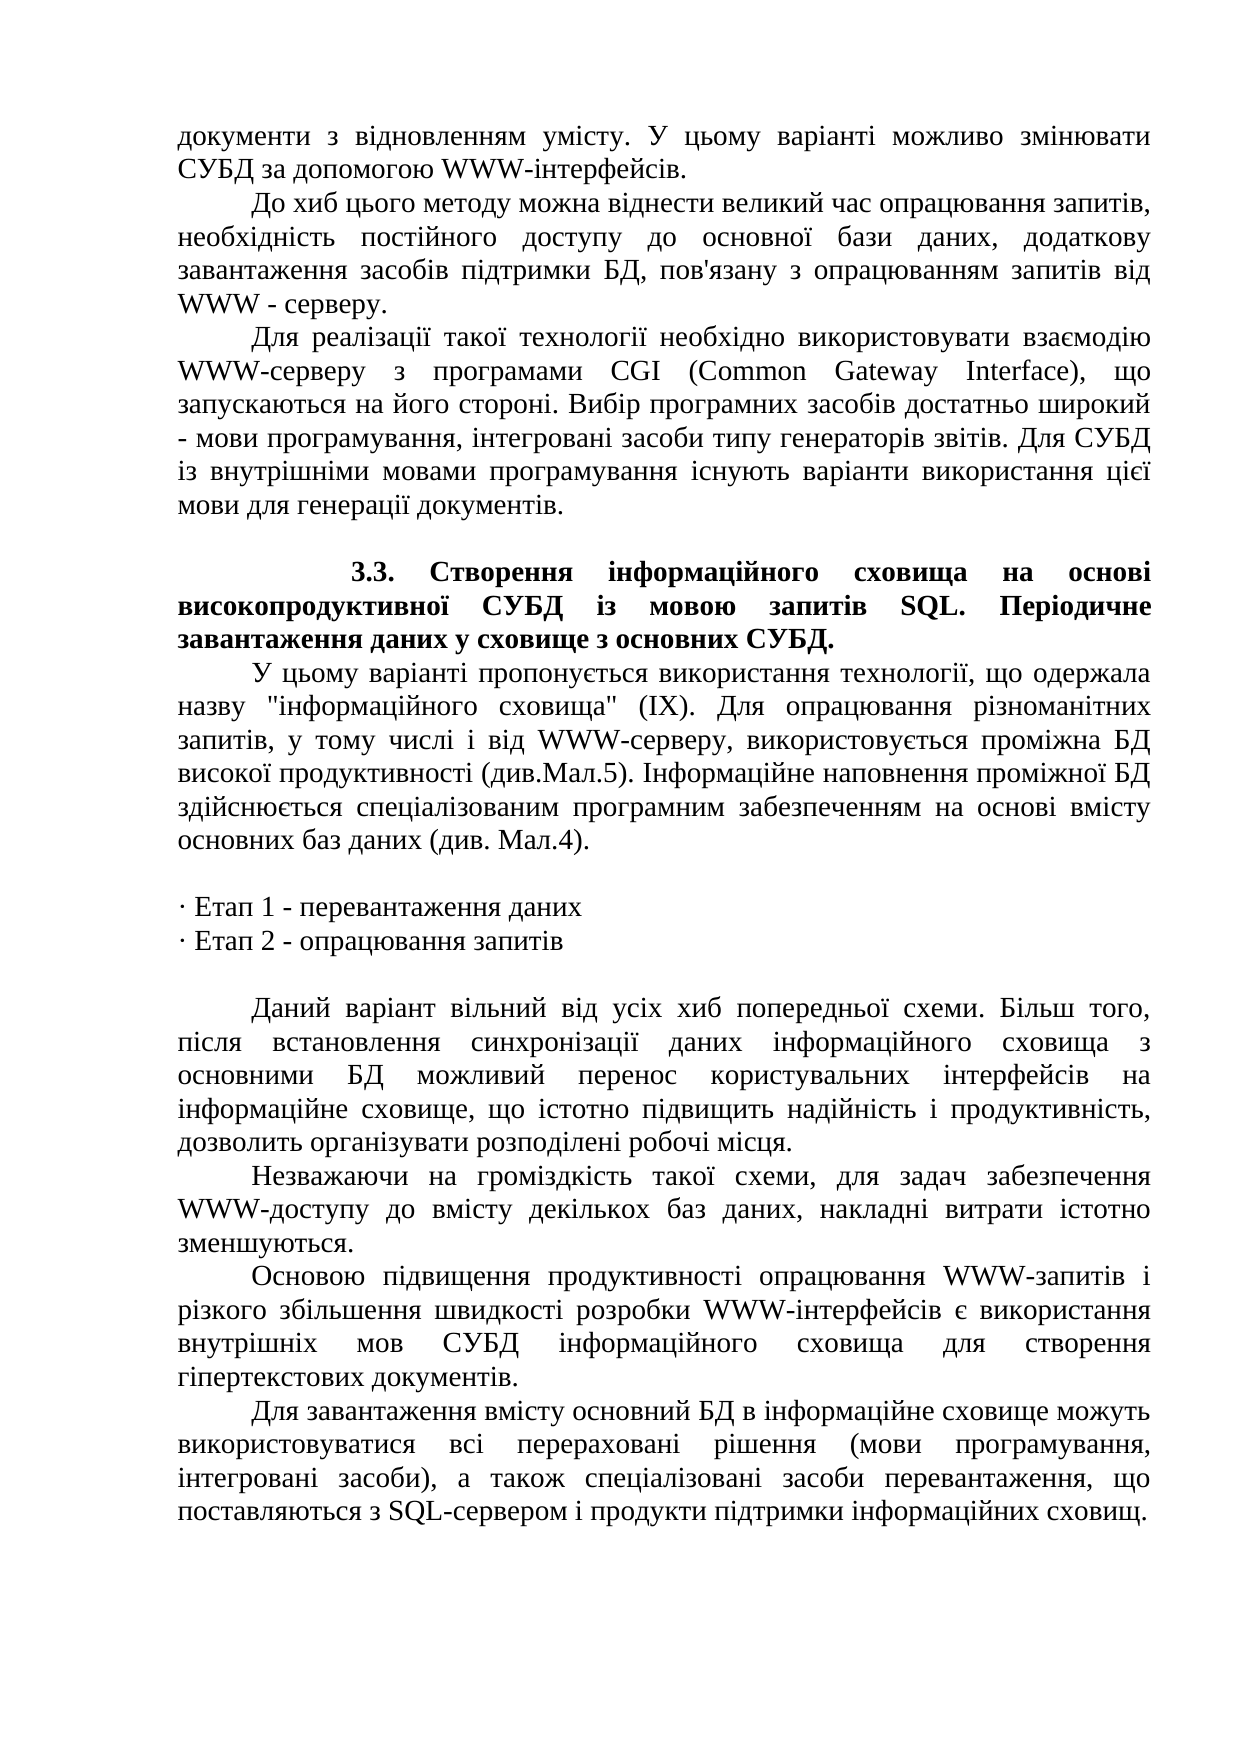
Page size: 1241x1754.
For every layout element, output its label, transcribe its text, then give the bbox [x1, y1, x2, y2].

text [177, 118, 1152, 185]
text Основою підвищення продуктивності опрацювання WWW-запитів і різкого збільшення швидкості розробки WWW-інтерфейсів є використання внутрішніх мов СУБД інформаційного сховища для створення гіпертекстових документів. [177, 1258, 1152, 1393]
text Для завантаження вмісту основний БД в інформаційне сховище можуть використовуватися всі перераховані рішення (мови програмування, інтегровані засоби), а також спеціалізовані засоби перевантаження, що поставляються з SQL-сервером і продукти підтримки інформаційних сховищ. [177, 1393, 1152, 1527]
text Даний варіант вільний від усіх хиб попередньої схеми. Більш того, після встановлення синхронізації даних інформаційного сховища з основними БД можливий перенос користувальних інтерфейсів на інформаційне сховище, що істотно підвищить надійність і продуктивність, дозволить організувати розподілені робочі місця. [177, 990, 1152, 1158]
text Для реалізації такої технології необхідно використовувати взаємодію WWW-серверу з програмами CGI (Common Gateway Interface), що запускаються на його стороні. Вибір програмних засобів достатньо широкий - мови програмування, інтегровані засоби типу генераторів звітів. Для СУБД із внутрішніми мовами програмування існують варіанти використання цієї мови для генерації документів. [177, 319, 1152, 521]
text · Етап 2 - опрацювання запитів [177, 923, 1152, 957]
text · Етап 1 - перевантаження даних [177, 889, 1152, 923]
text Незважаючи на громіздкість такої схеми, для задач забезпечення WWW-доступу до вмісту декількох баз даних, накладні витрати істотно зменшуються. [177, 1158, 1152, 1258]
text До хиб цього методу можна віднести великий час опрацювання запитів, необхідність постійного доступу до основної бази даних, додаткову завантаження засобів підтримки БД, пов'язану з опрацюванням запитів від WWW - серверу. [177, 185, 1152, 319]
text У цьому варіанті пропонується використання технології, що одержала назву "інформаційного сховища" (ІХ). Для опрацювання різноманітних запитів, у тому числі і від WWW-серверу, використовується проміжна БД високої продуктивності (див.Мал.5). Інформаційне наповнення проміжної БД здійснюється спеціалізованим програмним забезпеченням на основі вмісту основних баз даних (див. Мал.4). [177, 655, 1152, 856]
text 3.3. Створення інформаційного сховища на основі високопродуктивної СУБД із мовою запитів SQL. Періодичне завантаження даних у сховище з основних СУБД. [177, 554, 1152, 655]
